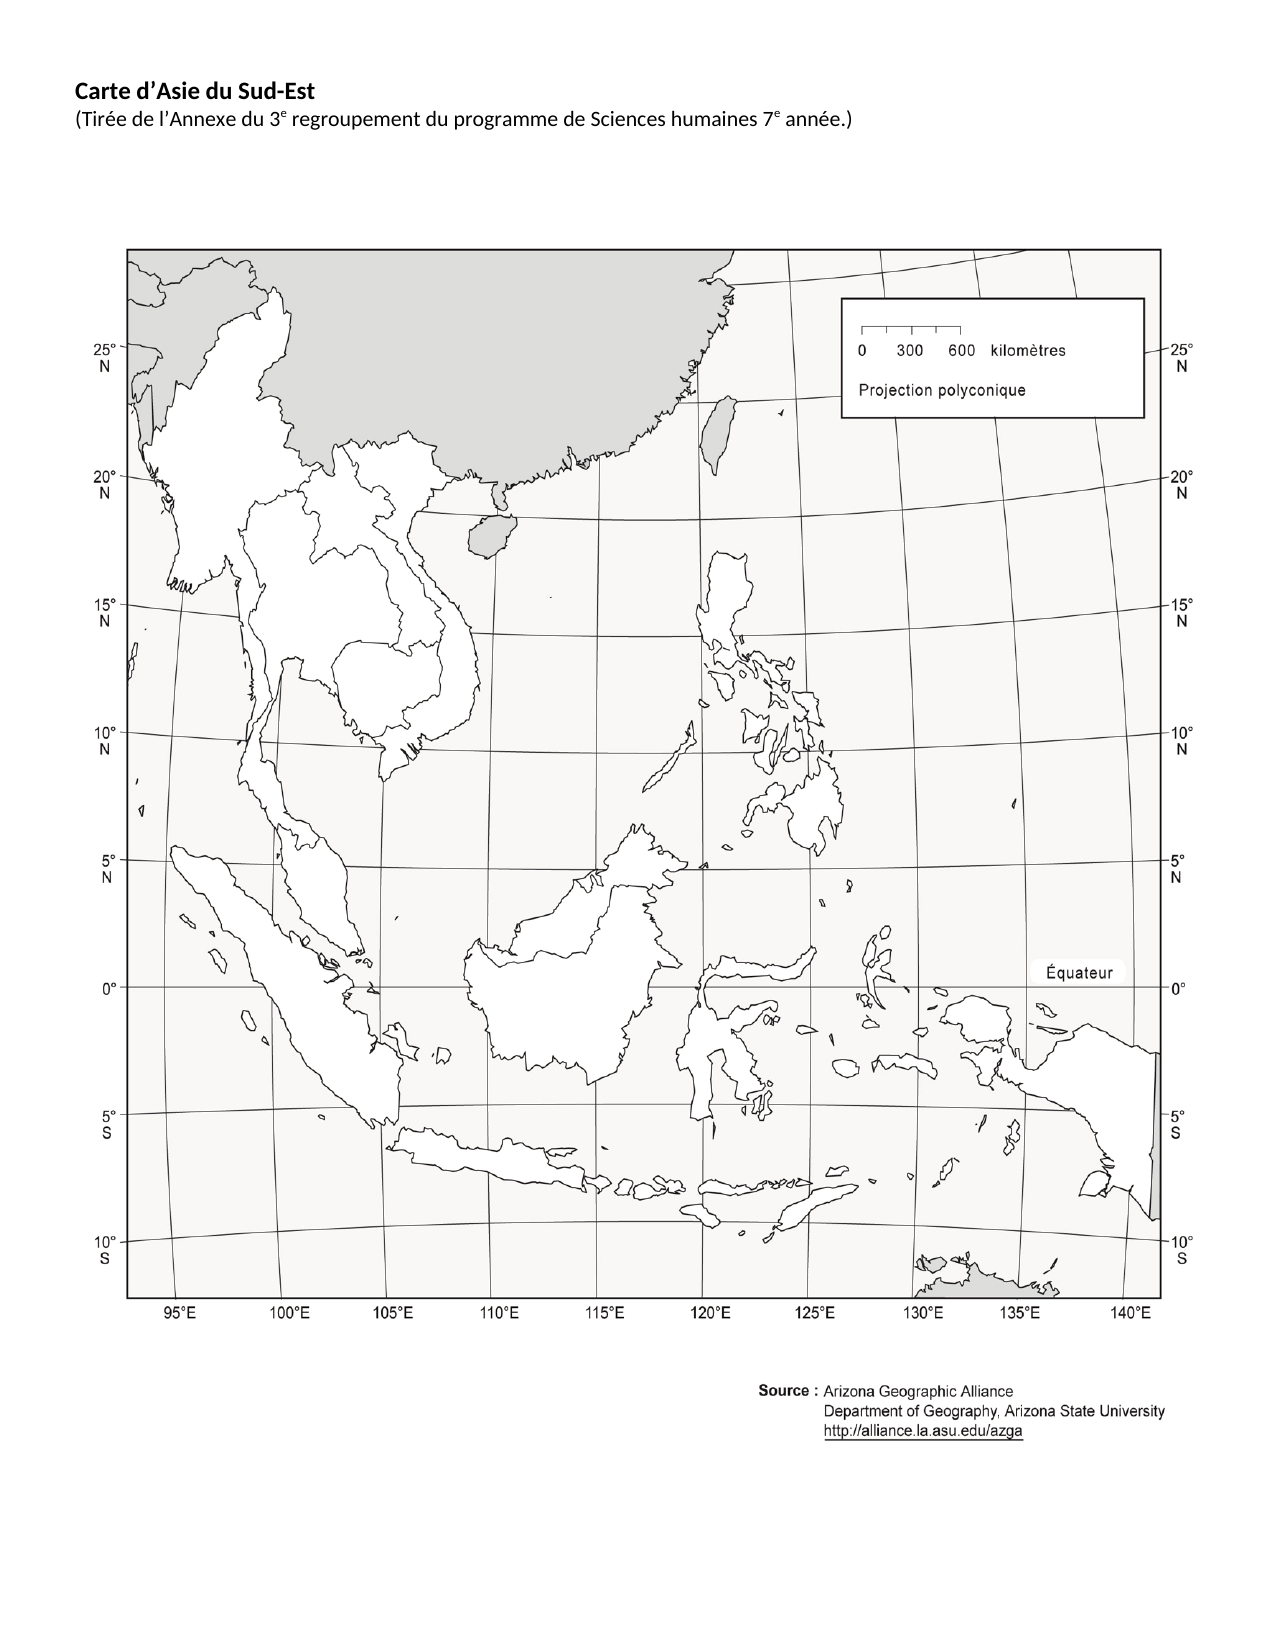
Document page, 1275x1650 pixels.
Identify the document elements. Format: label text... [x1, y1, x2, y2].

text Carte d’Asie du Sud-Est [75, 75, 1200, 106]
text (Tirée de l’Annexe du 3e regroupement du programme de Sciences humaines 7e année.) [75, 106, 1200, 132]
picture [76, 234, 1200, 1441]
